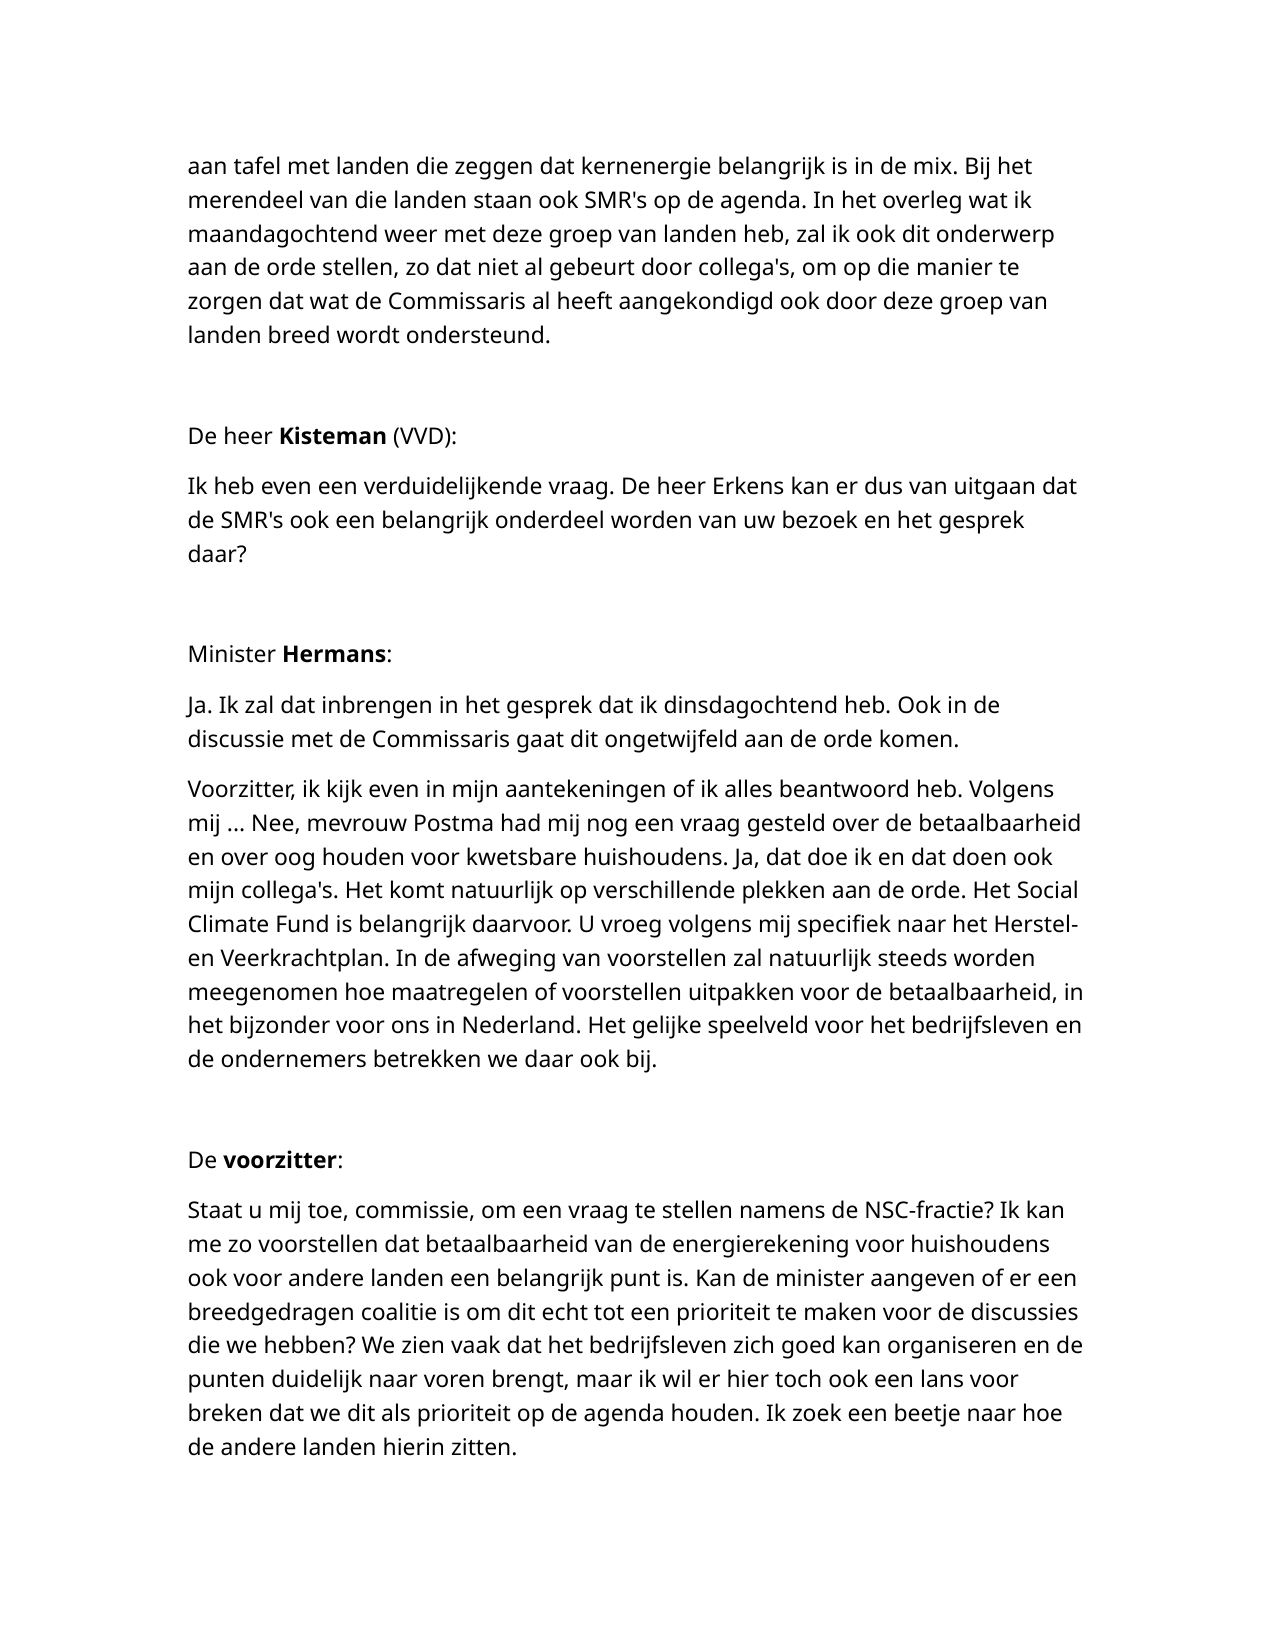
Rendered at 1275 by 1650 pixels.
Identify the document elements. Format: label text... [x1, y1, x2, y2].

text Ik heb even een verduidelijkende vraag. De heer Erkens kan er dus van uitgaan dat de SMR's ook een belangrijk onderdeel worden van uw bezoek en het gesprek daar? [187, 470, 1087, 569]
text De voorzitter: [187, 1144, 1087, 1175]
text De heer Kisteman (VVD): [187, 419, 1087, 451]
text Minister Hermans: [187, 638, 1087, 669]
text Staat u mij toe, commissie, om een vraag te stellen namens de NSC-fractie? Ik kan me zo voorstellen dat betaalbaarheid van de energierekening voor huishoudens ook voor andere landen een belangrijk punt is. Kan de minister aangeven of er een breedgedragen coalitie is om dit echt tot een prioriteit te maken voor de discussies die we hebben? We zien vaak dat het bedrijfsleven zich goed kan organiseren en de punten duidelijk naar voren brengt, maar ik wil er hier toch ook een lans voor breken dat we dit als prioriteit op de agenda houden. Ik zoek een beetje naar hoe de andere landen hierin zitten. [187, 1194, 1087, 1462]
text Voorzitter, ik kijk even in mijn aantekeningen of ik alles beantwoord heb. Volgens mij ... Nee, mevrouw Postma had mij nog een vraag gesteld over de betaalbaarheid en over oog houden voor kwetsbare huishoudens. Ja, dat doe ik en dat doen ook mijn collega's. Het komt natuurlijk op verschillende plekken aan de orde. Het Social Climate Fund is belangrijk daarvoor. U vroeg volgens mij specifiek naar het Herstel- en Veerkrachtplan. In de afweging van voorstellen zal natuurlijk steeds worden meegenomen hoe maatregelen of voorstellen uitpakken voor de betaalbaarheid, in het bijzonder voor ons in Nederland. Het gelijke speelveld voor het bedrijfsleven en de ondernemers betrekken we daar ook bij. [187, 773, 1087, 1074]
text Ja. Ik zal dat inbrengen in het gesprek dat ik dinsdagochtend heb. Ook in de discussie met de Commissaris gaat dit ongetwijfeld aan de orde komen. [187, 689, 1087, 754]
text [187, 150, 1087, 350]
